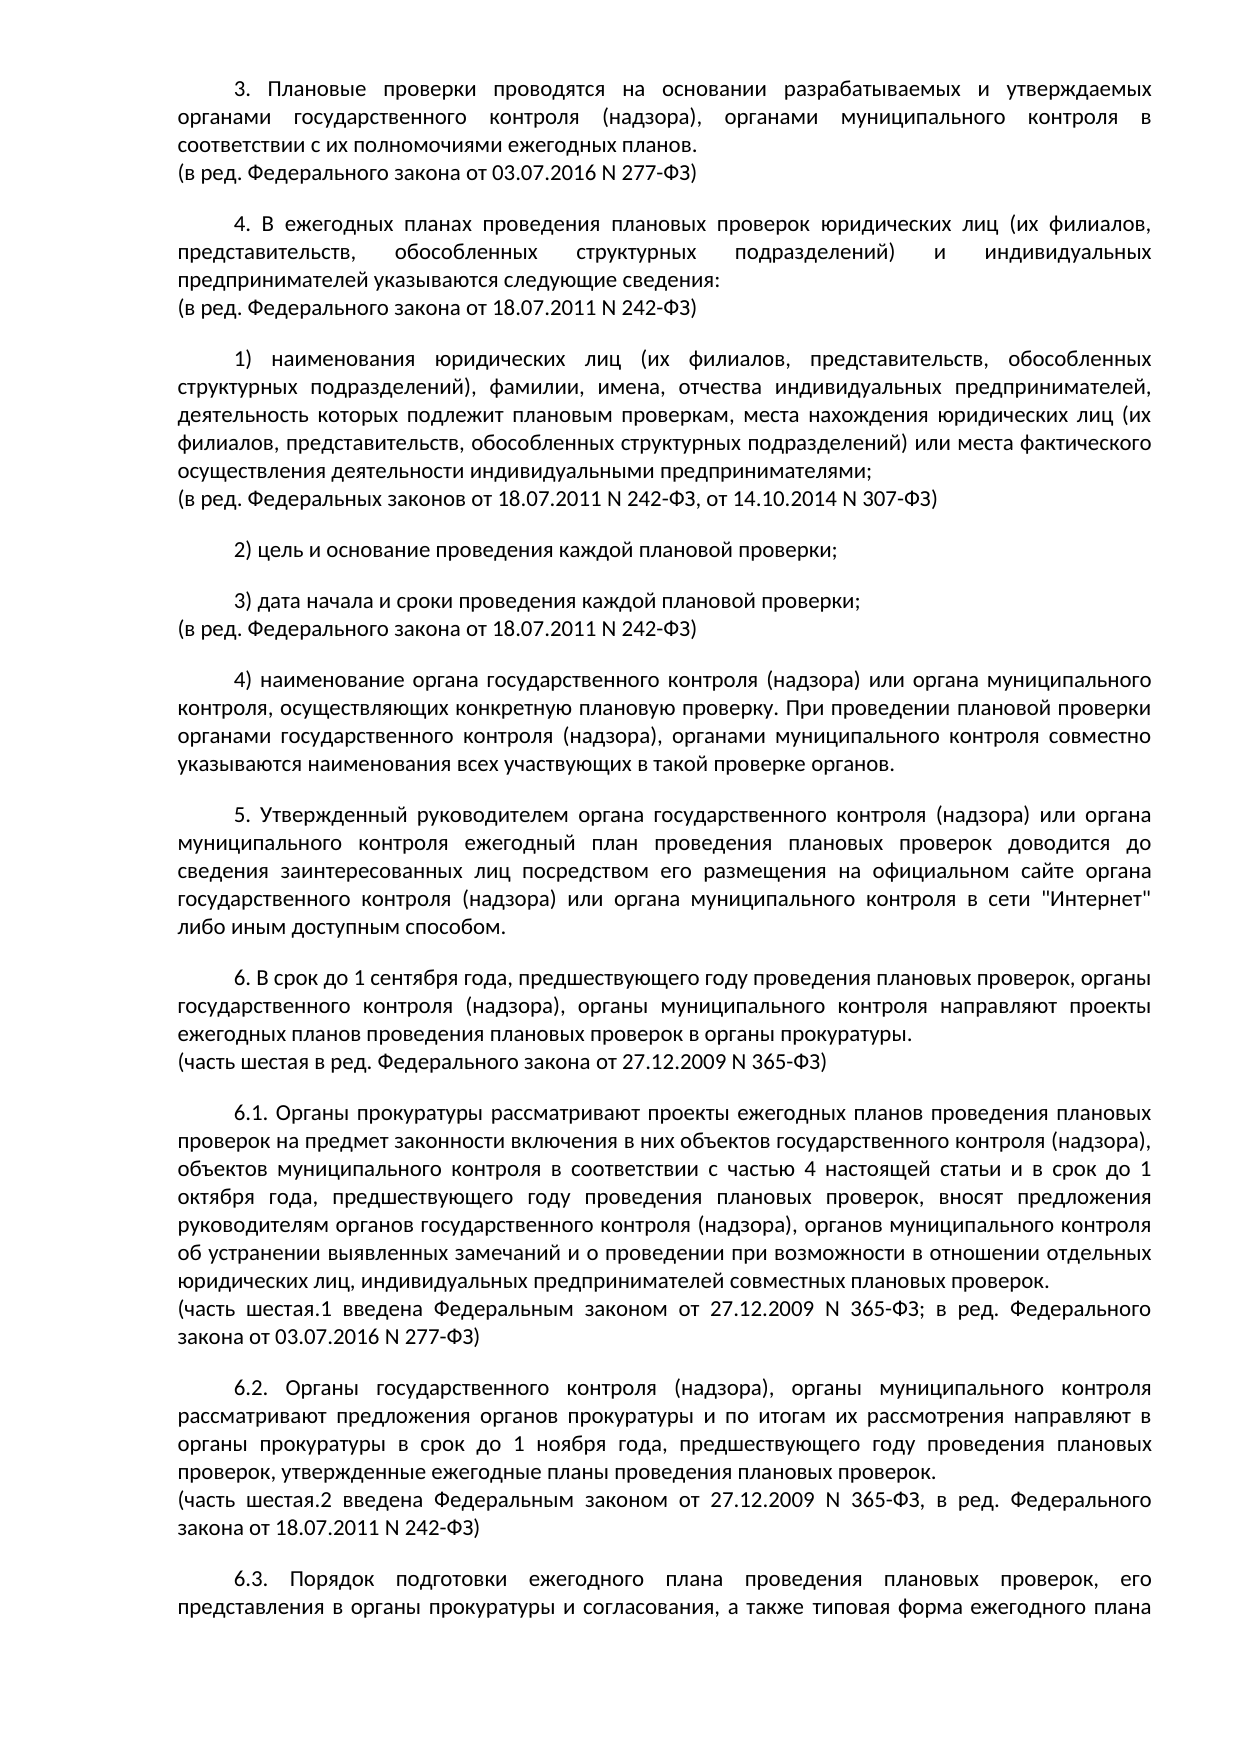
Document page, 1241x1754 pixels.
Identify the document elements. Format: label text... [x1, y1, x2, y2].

text (в ред. Федеральных законов от 18.07.2011 N 242-ФЗ, от 14.10.2014 N 307-ФЗ) [177, 484, 1152, 512]
text 5. Утвержденный руководителем органа государственного контроля (надзора) или органа муниципального контроля ежегодный план проведения плановых проверок доводится до сведения заинтересованных лиц посредством его размещения на официальном сайте органа государственного контроля (надзора) или органа муниципального контроля в сети "Интернет" либо иным доступным способом. [177, 800, 1152, 940]
text 1) наименования юридических лиц (их филиалов, представительств, обособленных структурных подразделений), фамилии, имена, отчества индивидуальных предпринимателей, деятельность которых подлежит плановым проверкам, места нахождения юридических лиц (их филиалов, представительств, обособленных структурных подразделений) или места фактического осуществления деятельности индивидуальными предпринимателями; [177, 344, 1152, 484]
text 4. В ежегодных планах проведения плановых проверок юридических лиц (их филиалов, представительств, обособленных структурных подразделений) и индивидуальных предпринимателей указываются следующие сведения: [177, 209, 1152, 293]
text 6.2. Органы государственного контроля (надзора), органы муниципального контроля рассматривают предложения органов прокуратуры и по итогам их рассмотрения направляют в органы прокуратуры в срок до 1 ноября года, предшествующего году проведения плановых проверок, утвержденные ежегодные планы проведения плановых проверок. [177, 1373, 1152, 1485]
text 2) цель и основание проведения каждой плановой проверки; [177, 535, 1152, 563]
text (в ред. Федерального закона от 18.07.2011 N 242-ФЗ) [177, 293, 1152, 321]
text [177, 1564, 1152, 1620]
text 6.1. Органы прокуратуры рассматривают проекты ежегодных планов проведения плановых проверок на предмет законности включения в них объектов государственного контроля (надзора), объектов муниципального контроля в соответствии с частью 4 настоящей статьи и в срок до 1 октября года, предшествующего году проведения плановых проверок, вносят предложения руководителям органов государственного контроля (надзора), органов муниципального контроля об устранении выявленных замечаний и о проведении при возможности в отношении отдельных юридических лиц, индивидуальных предпринимателей совместных плановых проверок. [177, 1098, 1152, 1294]
text (часть шестая в ред. Федерального закона от 27.12.2009 N 365-ФЗ) [177, 1047, 1152, 1075]
text 3. Плановые проверки проводятся на основании разрабатываемых и утверждаемых органами государственного контроля (надзора), органами муниципального контроля в соответствии с их полномочиями ежегодных планов. [177, 74, 1152, 158]
text (в ред. Федерального закона от 18.07.2011 N 242-ФЗ) [177, 614, 1152, 642]
text 4) наименование органа государственного контроля (надзора) или органа муниципального контроля, осуществляющих конкретную плановую проверку. При проведении плановой проверки органами государственного контроля (надзора), органами муниципального контроля совместно указываются наименования всех участвующих в такой проверке органов. [177, 665, 1152, 777]
text (часть шестая.1 введена Федеральным законом от 27.12.2009 N 365-ФЗ; в ред. Федерального закона от 03.07.2016 N 277-ФЗ) [177, 1294, 1152, 1350]
text 3) дата начала и сроки проведения каждой плановой проверки; [177, 586, 1152, 614]
text (в ред. Федерального закона от 03.07.2016 N 277-ФЗ) [177, 158, 1152, 186]
text (часть шестая.2 введена Федеральным законом от 27.12.2009 N 365-ФЗ, в ред. Федерального закона от 18.07.2011 N 242-ФЗ) [177, 1485, 1152, 1541]
text 6. В срок до 1 сентября года, предшествующего году проведения плановых проверок, органы государственного контроля (надзора), органы муниципального контроля направляют проекты ежегодных планов проведения плановых проверок в органы прокуратуры. [177, 963, 1152, 1047]
